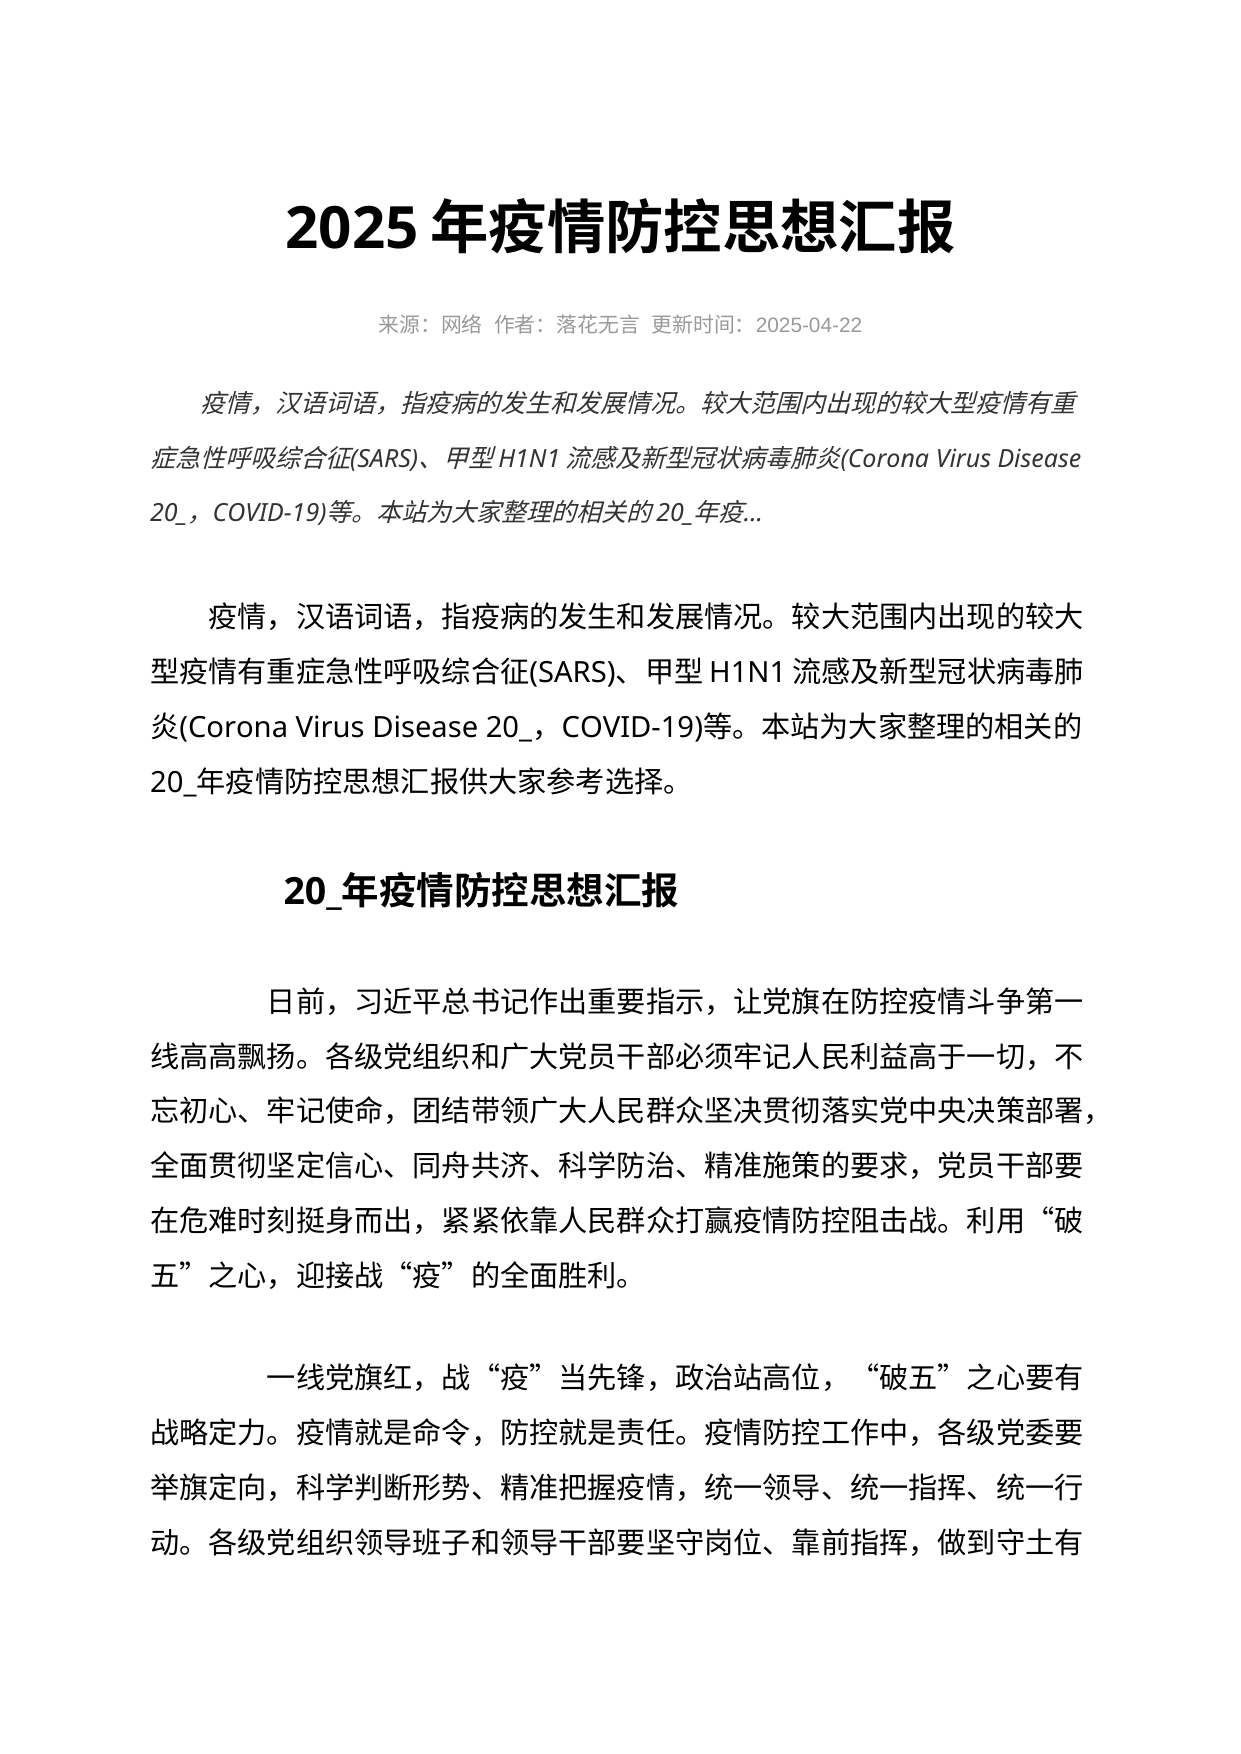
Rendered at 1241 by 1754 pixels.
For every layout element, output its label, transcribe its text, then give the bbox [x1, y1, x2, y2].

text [150, 1354, 1090, 1561]
text 疫情，汉语词语，指疫病的发生和发展情况。较大范围内出现的较大型疫情有重症急性呼吸综合征(SARS)、甲型H1N1流感及新型冠状病毒肺炎(Corona Virus Disease 20_，COVID-19)等。本站为大家整理的相关的20_年疫... [150, 384, 1090, 529]
text 20_年疫情防控思想汇报 [150, 861, 1090, 915]
subtitle 2025年疫情防控思想汇报 [150, 181, 1090, 266]
text 日前，习近平总书记作出重要指示，让党旗在防控疫情斗争第一线高高飘扬。各级党组织和广大党员干部必须牢记人民利益高于一切，不忘初心、牢记使命，团结带领广大人民群众坚决贯彻落实党中央决策部署，全面贯彻坚定信心、同舟共济、科学防治、精准施策的要求，党员干部要在危难时刻挺身而出，紧紧依靠人民群众打赢疫情防控阻击战。利用“破五”之心，迎接战“疫”的全面胜利。 [150, 978, 1090, 1295]
text 来源：网络 作者：落花无言 更新时间：2025-04-22 [150, 313, 1090, 337]
text 疫情，汉语词语，指疫病的发生和发展情况。较大范围内出现的较大型疫情有重症急性呼吸综合征(SARS)、甲型H1N1流感及新型冠状病毒肺炎(Corona Virus Disease 20_，COVID-19)等。本站为大家整理的相关的20_年疫情防控思想汇报供大家参考选择。 [150, 594, 1090, 801]
